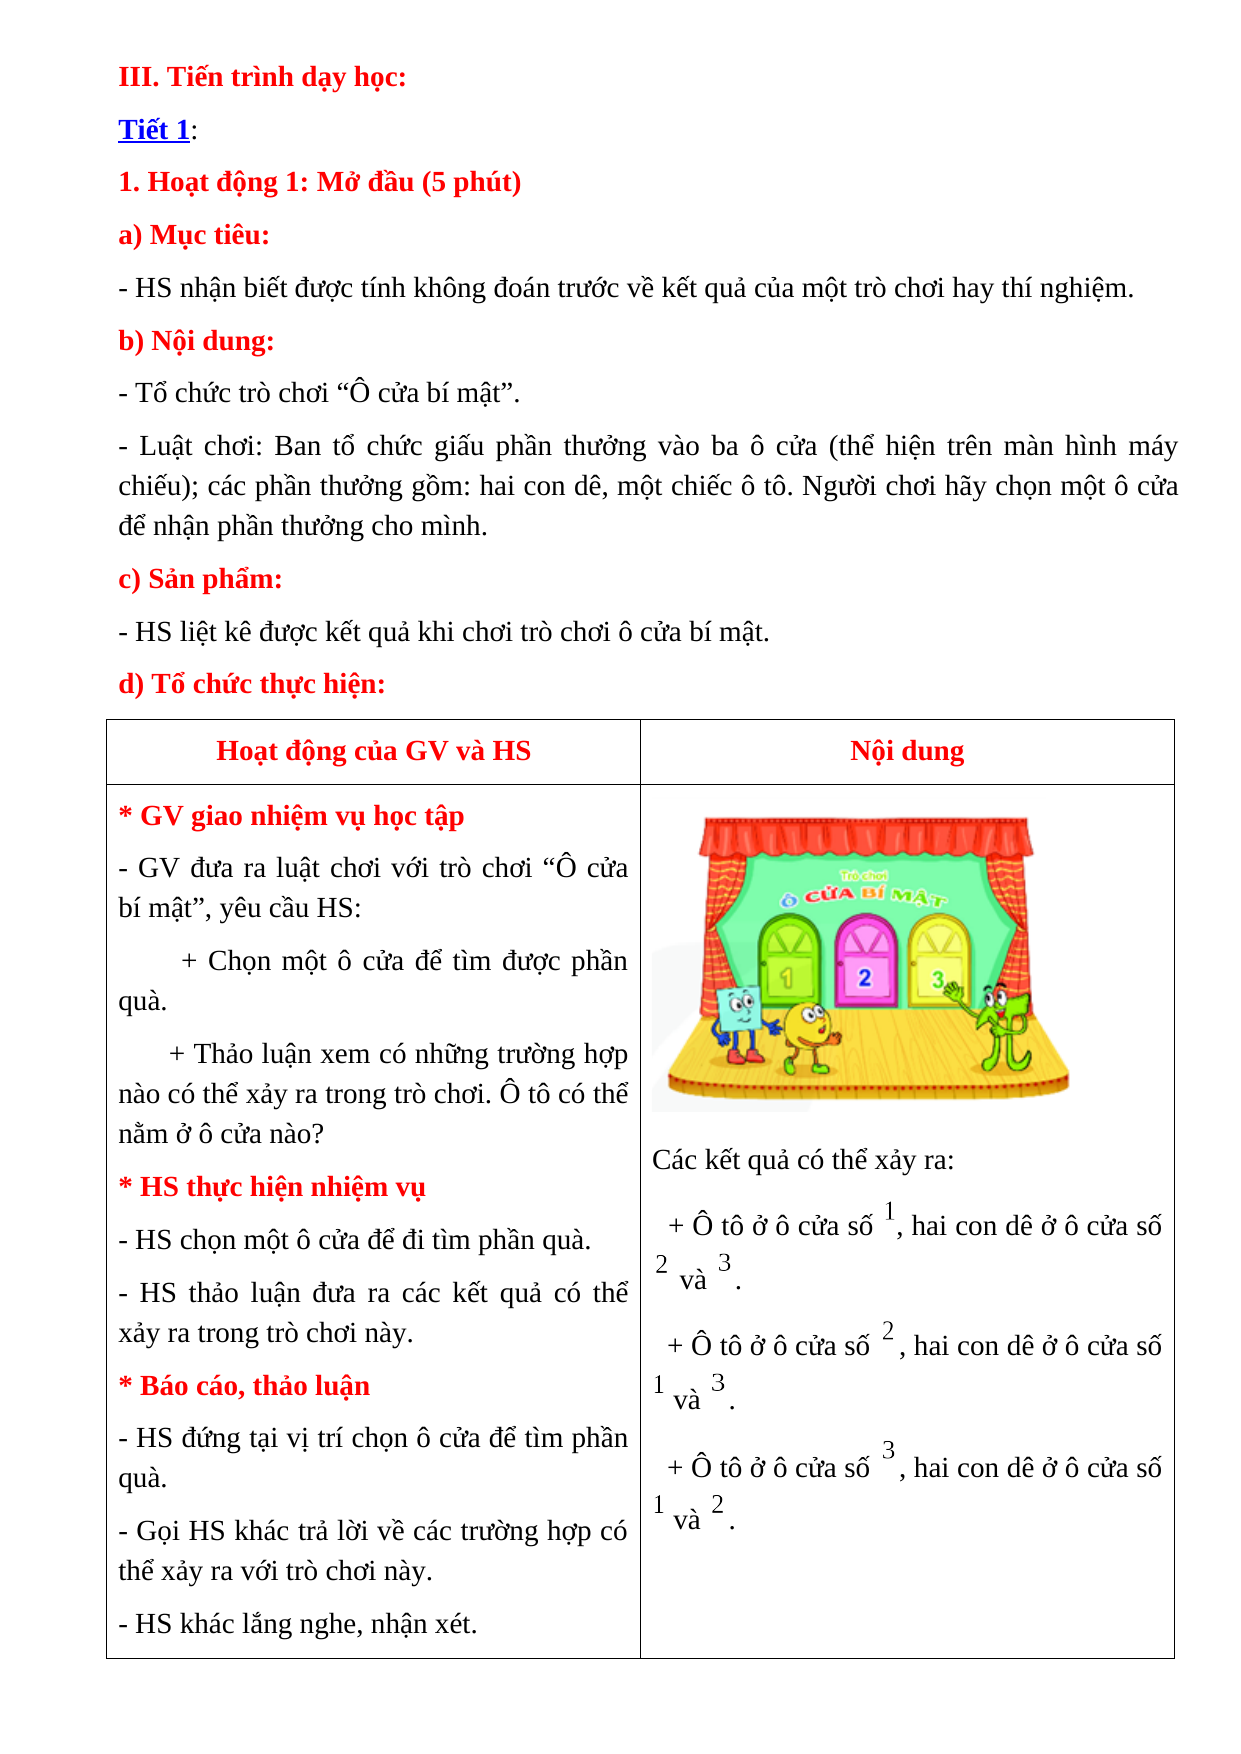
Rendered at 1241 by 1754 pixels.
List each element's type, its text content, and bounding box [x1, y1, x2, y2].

text a) Mục tiêu: [118, 217, 1181, 251]
picture [651, 797, 1093, 1112]
text - HS liệt kê được kết quả khi chơi trò chơi ô cửa bí mật. [118, 614, 1181, 647]
text - Tổ chức trò chơi “Ô cửa bí mật”. [118, 375, 1181, 409]
text Tiết 1: [118, 112, 1181, 145]
text d) Tổ chức thực hiện: [118, 667, 1181, 700]
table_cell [641, 785, 1174, 1657]
table_header Nội dung [641, 720, 1174, 784]
table_header Hoạt động của GV và HS [107, 720, 640, 784]
text III. Tiến trình dạy học: [118, 59, 1181, 93]
text 1. Hoạt động 1: Mở đầu (5 phút) [118, 164, 1181, 198]
text - HS nhận biết được tính không đoán trước về kết quả của một trò chơi hay thí nghiệm. [118, 270, 1181, 303]
text - Luật chơi: Ban tổ chức giấu phần thưởng vào ba ô cửa (thể hiện trên màn hình máy chiếu); các phần thưởng gồm: hai con dê, một chiếc ô tô. Người chơi hãy chọn một ô cửa để nhận phần thưởng cho mình. [118, 428, 1181, 542]
text b) Nội dung: [118, 323, 1181, 356]
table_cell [107, 785, 640, 1657]
text c) Sản phẩm: [118, 561, 1181, 595]
